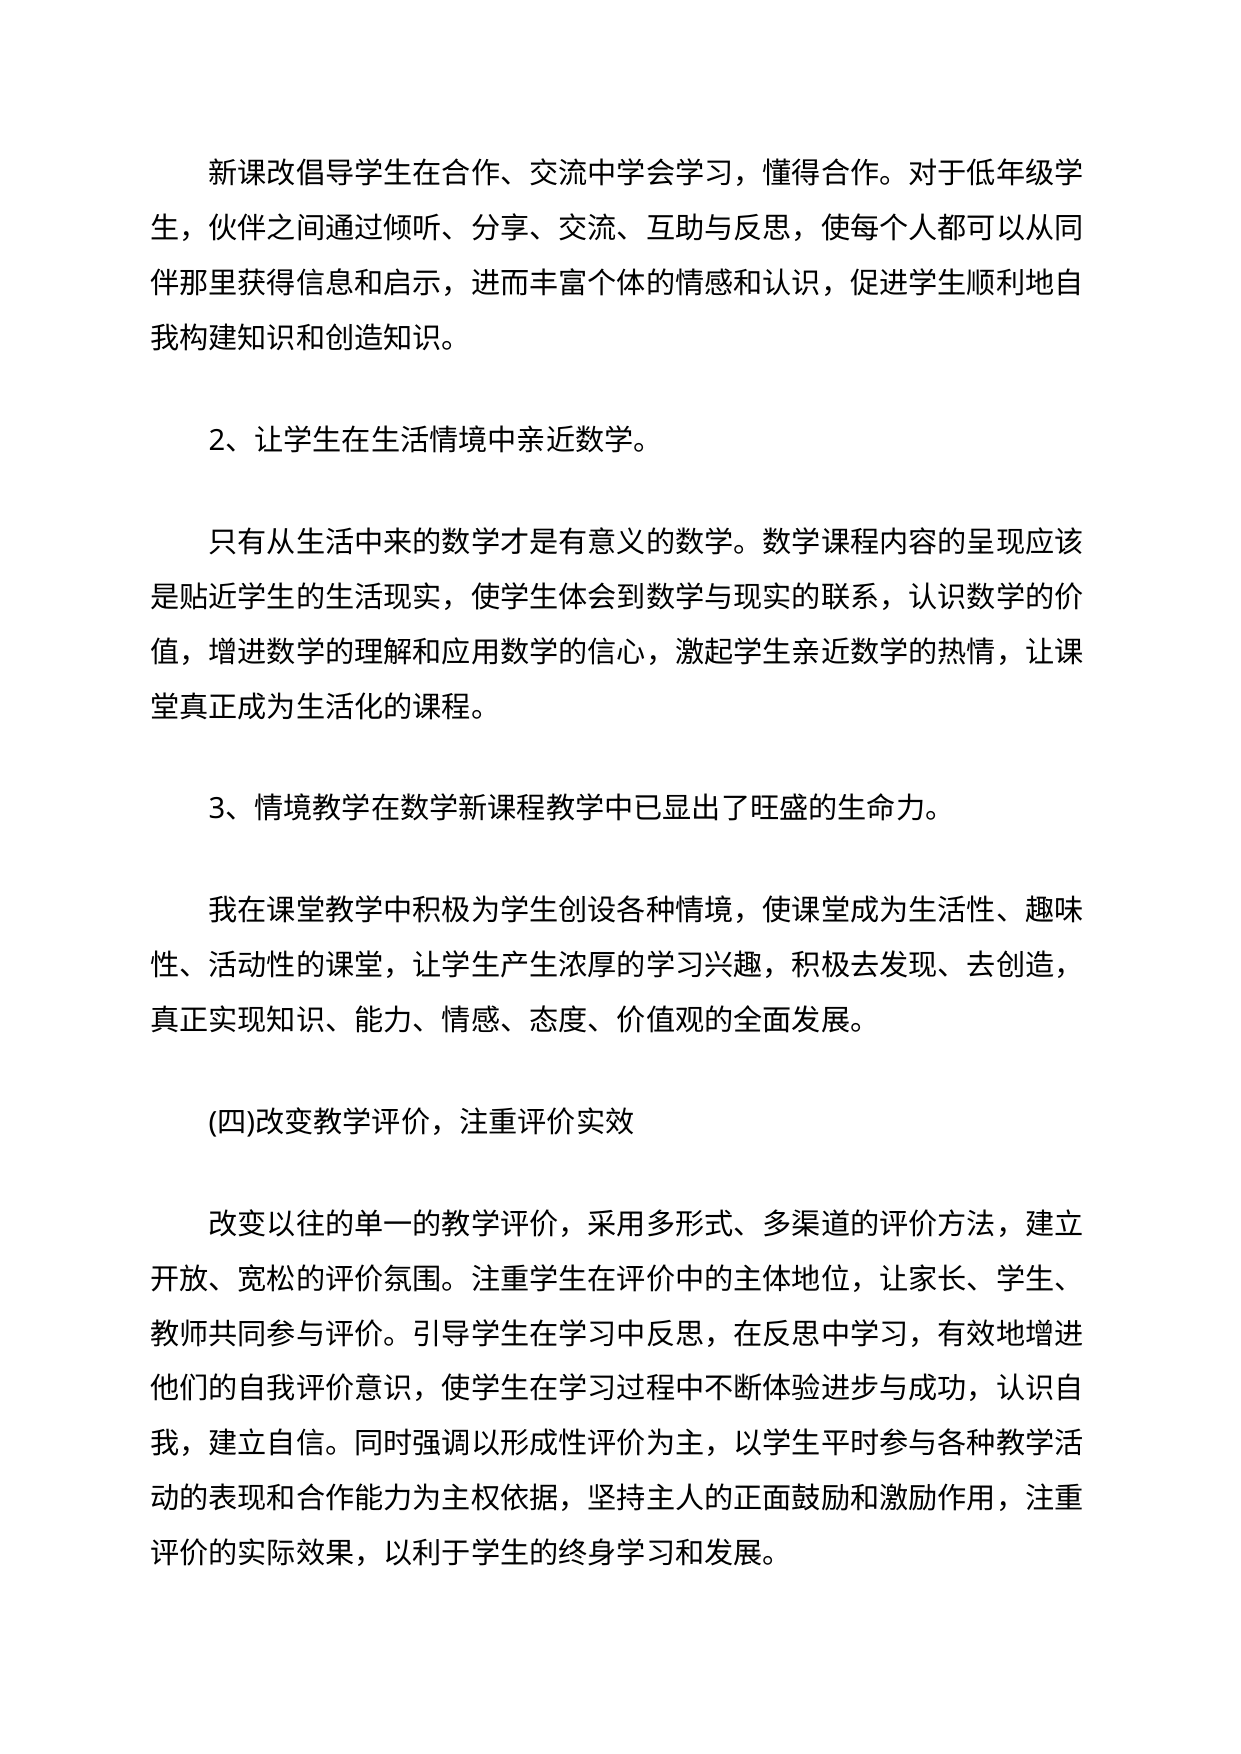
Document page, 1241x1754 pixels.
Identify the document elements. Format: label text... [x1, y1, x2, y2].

text (四)改变教学评价，注重评价实效 [150, 1098, 1090, 1141]
text 3、情境教学在数学新课程教学中已显出了旺盛的生命力。 [150, 785, 1090, 827]
text 只有从生活中来的数学才是有意义的数学。数学课程内容的呈现应该是贴近学生的生活现实，使学生体会到数学与现实的联系，认识数学的价值，增进数学的理解和应用数学的信心，激起学生亲近数学的热情，让课堂真正成为生活化的课程。 [150, 518, 1090, 725]
text 我在课堂教学中积极为学生创设各种情境，使课堂成为生活性、趣味性、活动性的课堂，让学生产生浓厚的学习兴趣，积极去发现、去创造，真正实现知识、能力、情感、态度、价值观的全面发展。 [150, 887, 1090, 1039]
text 新课改倡导学生在合作、交流中学会学习，懂得合作。对于低年级学生，伙伴之间通过倾听、分享、交流、互助与反思，使每个人都可以从同伴那里获得信息和启示，进而丰富个体的情感和认识，促进学生顺利地自我构建知识和创造知识。 [150, 150, 1090, 357]
text 2、让学生在生活情境中亲近数学。 [150, 416, 1090, 459]
text 改变以往的单一的教学评价，采用多形式、多渠道的评价方法，建立开放、宽松的评价氛围。注重学生在评价中的主体地位，让家长、学生、教师共同参与评价。引导学生在学习中反思，在反思中学习，有效地增进他们的自我评价意识，使学生在学习过程中不断体验进步与成功，认识自我，建立自信。同时强调以形成性评价为主，以学生平时参与各种教学活动的表现和合作能力为主权依据，坚持主人的正面鼓励和激励作用，注重评价的实际效果，以利于学生的终身学习和发展。 [150, 1200, 1090, 1572]
